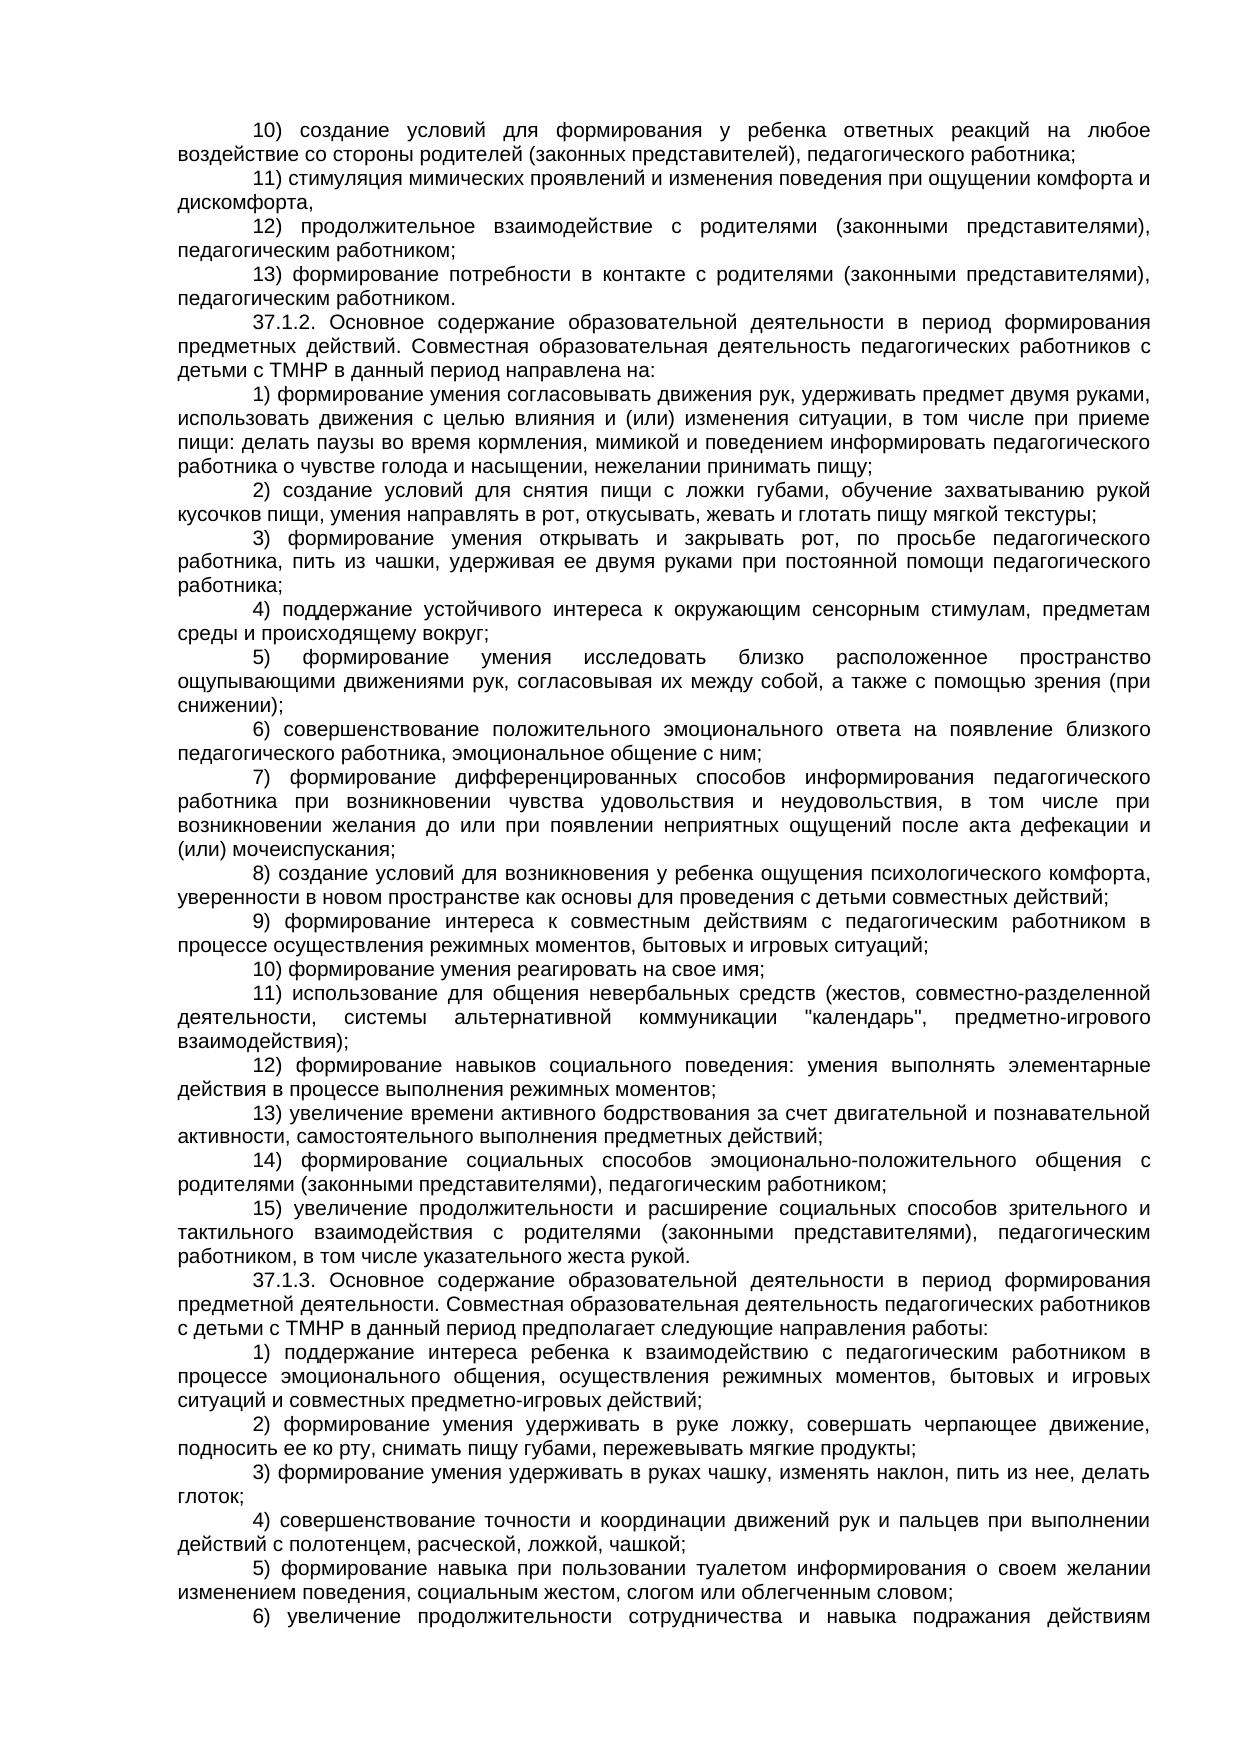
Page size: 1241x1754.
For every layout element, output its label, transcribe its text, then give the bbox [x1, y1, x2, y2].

text 2) создание условий для снятия пищи с ложки губами, обучение захватыванию рукой кусочков пищи, умения направлять в рот, откусывать, жевать и глотать пищу мягкой текстуры; [177, 477, 1152, 525]
text 10) создание условий для формирования у ребенка ответных реакций на любое воздействие со стороны родителей (законных представителей), педагогического работника; [177, 118, 1152, 166]
text 2) формирование умения удерживать в руке ложку, совершать черпающее движение, подносить ее ко рту, снимать пищу губами, пережевывать мягкие продукты; [177, 1412, 1152, 1460]
text 11) стимуляция мимических проявлений и изменения поведения при ощущении комфорта и дискомфорта, [177, 166, 1152, 214]
text 5) формирование умения исследовать близко расположенное пространство ощупывающими движениями рук, согласовывая их между собой, а также с помощью зрения (при снижении); [177, 645, 1152, 717]
text 7) формирование дифференцированных способов информирования педагогического работника при возникновении чувства удовольствия и неудовольствия, в том числе при возникновении желания до или при появлении неприятных ощущений после акта дефекации и (или) мочеиспускания; [177, 765, 1152, 861]
text 4) совершенствование точности и координации движений рук и пальцев при выполнении действий с полотенцем, расческой, ложкой, чашкой; [177, 1508, 1152, 1556]
text 8) создание условий для возникновения у ребенка ощущения психологического комфорта, уверенности в новом пространстве как основы для проведения с детьми совместных действий; [177, 861, 1152, 909]
text 10) формирование умения реагировать на свое имя; [177, 957, 1152, 981]
text 1) поддержание интереса ребенка к взаимодействию с педагогическим работником в процессе эмоционального общения, осуществления режимных моментов, бытовых и игровых ситуаций и совместных предметно-игровых действий; [177, 1340, 1152, 1412]
text 3) формирование умения открывать и закрывать рот, по просьбе педагогического работника, пить из чашки, удерживая ее двумя руками при постоянной помощи педагогического работника; [177, 525, 1152, 597]
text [177, 1603, 1152, 1627]
text 1) формирование умения согласовывать движения рук, удерживать предмет двумя руками, использовать движения с целью влияния и (или) изменения ситуации, в том числе при приеме пищи: делать паузы во время кормления, мимикой и поведением информировать педагогического работника о чувстве голода и насыщении, нежелании принимать пищу; [177, 382, 1152, 477]
text 13) увеличение времени активного бодрствования за счет двигательной и познавательной активности, самостоятельного выполнения предметных действий; [177, 1100, 1152, 1148]
text 14) формирование социальных способов эмоционально-положительного общения с родителями (законными представителями), педагогическим работником; [177, 1148, 1152, 1196]
text 37.1.2. Основное содержание образовательной деятельности в период формирования предметных действий. Совместная образовательная деятельность педагогических работников с детьми с ТМНР в данный период направлена на: [177, 310, 1152, 382]
text 9) формирование интереса к совместным действиям с педагогическим работником в процессе осуществления режимных моментов, бытовых и игровых ситуаций; [177, 909, 1152, 957]
text 12) формирование навыков социального поведения: умения выполнять элементарные действия в процессе выполнения режимных моментов; [177, 1052, 1152, 1100]
text 37.1.3. Основное содержание образовательной деятельности в период формирования предметной деятельности. Совместная образовательная деятельность педагогических работников с детьми с ТМНР в данный период предполагает следующие направления работы: [177, 1268, 1152, 1340]
text 3) формирование умения удерживать в руках чашку, изменять наклон, пить из нее, делать глоток; [177, 1460, 1152, 1508]
text 15) увеличение продолжительности и расширение социальных способов зрительного и тактильного взаимодействия с родителями (законными представителями), педагогическим работником, в том числе указательного жеста рукой. [177, 1196, 1152, 1268]
text 11) использование для общения невербальных средств (жестов, совместно-разделенной деятельности, системы альтернативной коммуникации "календарь", предметно-игрового взаимодействия); [177, 981, 1152, 1052]
text 5) формирование навыка при пользовании туалетом информирования о своем желании изменением поведения, социальным жестом, слогом или облегченным словом; [177, 1556, 1152, 1603]
text 6) совершенствование положительного эмоционального ответа на появление близкого педагогического работника, эмоциональное общение с ним; [177, 717, 1152, 765]
text 12) продолжительное взаимодействие с родителями (законными представителями), педагогическим работником; [177, 214, 1152, 262]
text 13) формирование потребности в контакте с родителями (законными представителями), педагогическим работником. [177, 262, 1152, 310]
text 4) поддержание устойчивого интереса к окружающим сенсорным стимулам, предметам среды и происходящему вокруг; [177, 597, 1152, 645]
